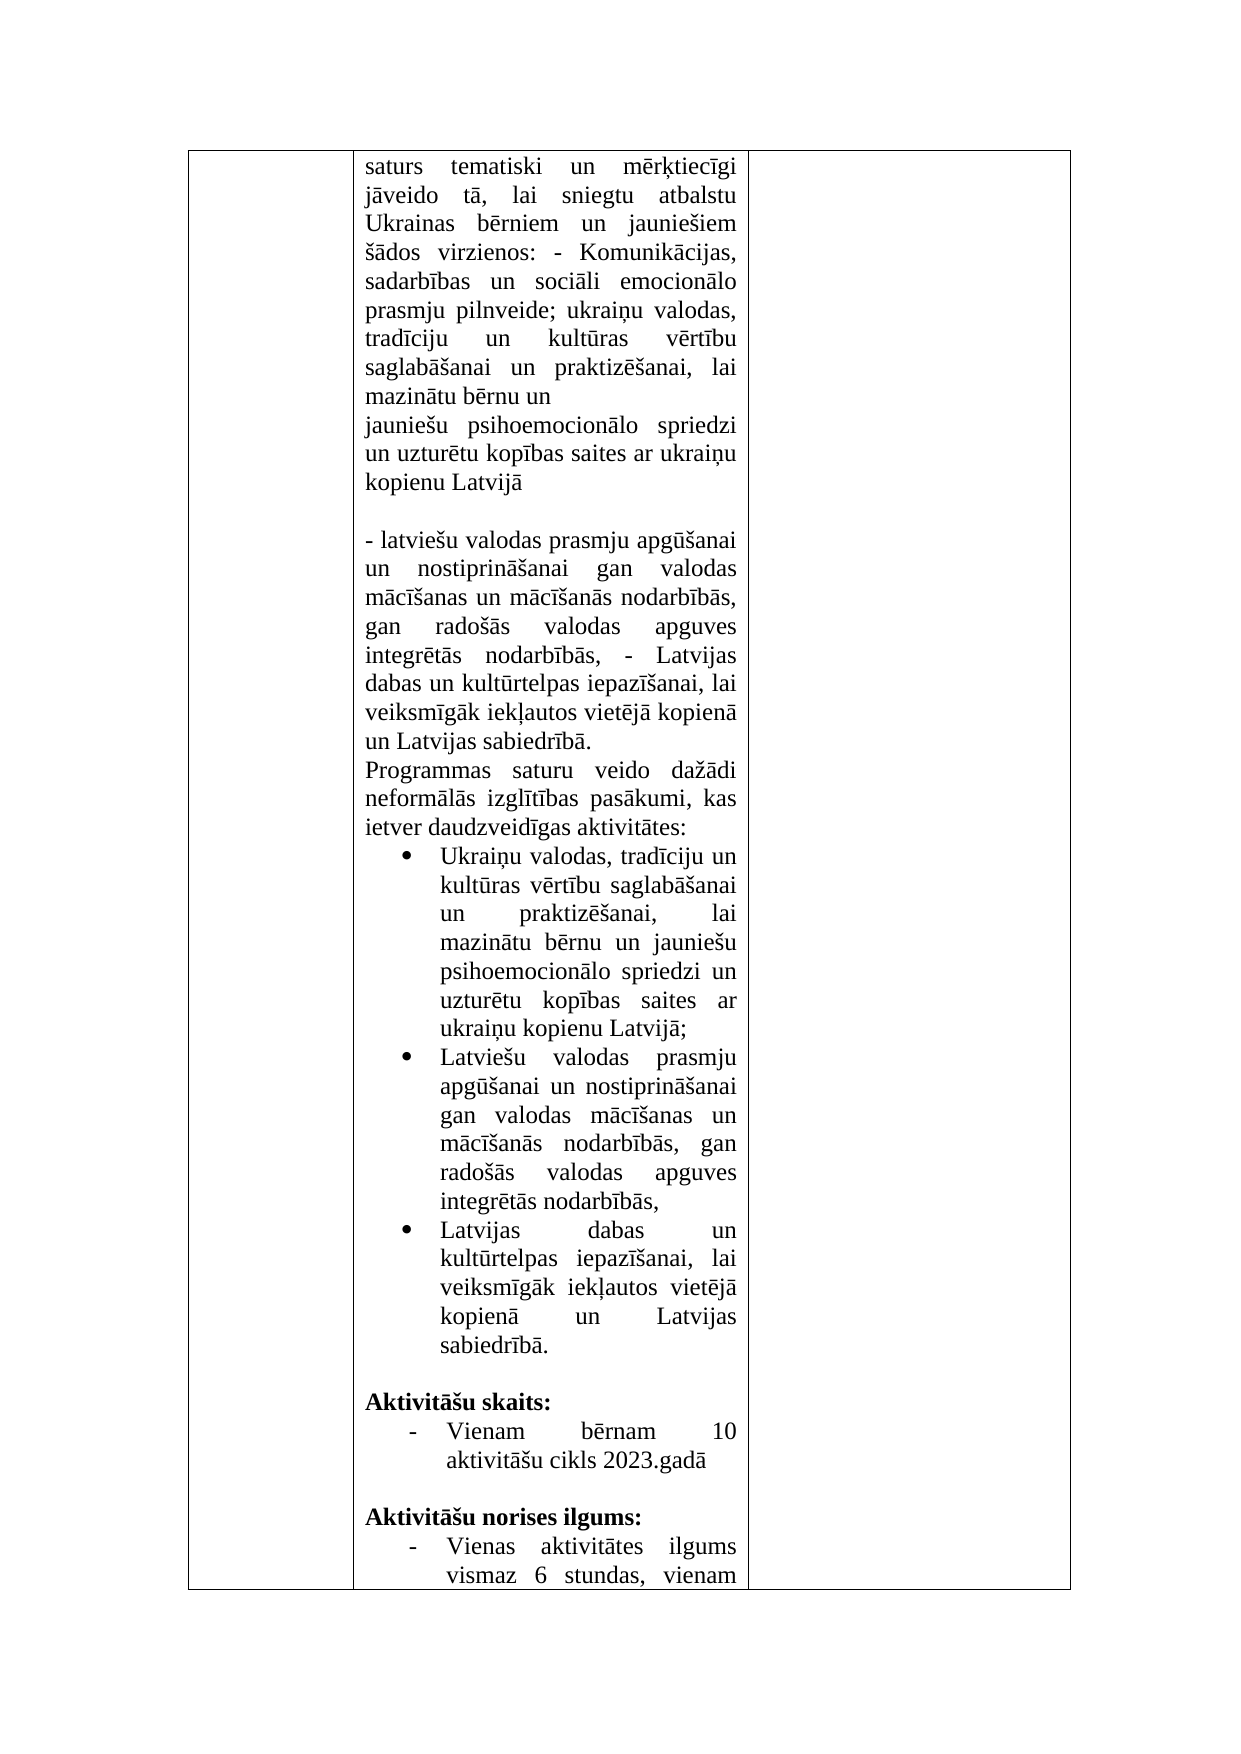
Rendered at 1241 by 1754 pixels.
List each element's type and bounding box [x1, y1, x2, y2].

table_cell [189, 151, 353, 1588]
table_cell [749, 151, 1070, 1588]
table_cell [354, 151, 748, 1588]
